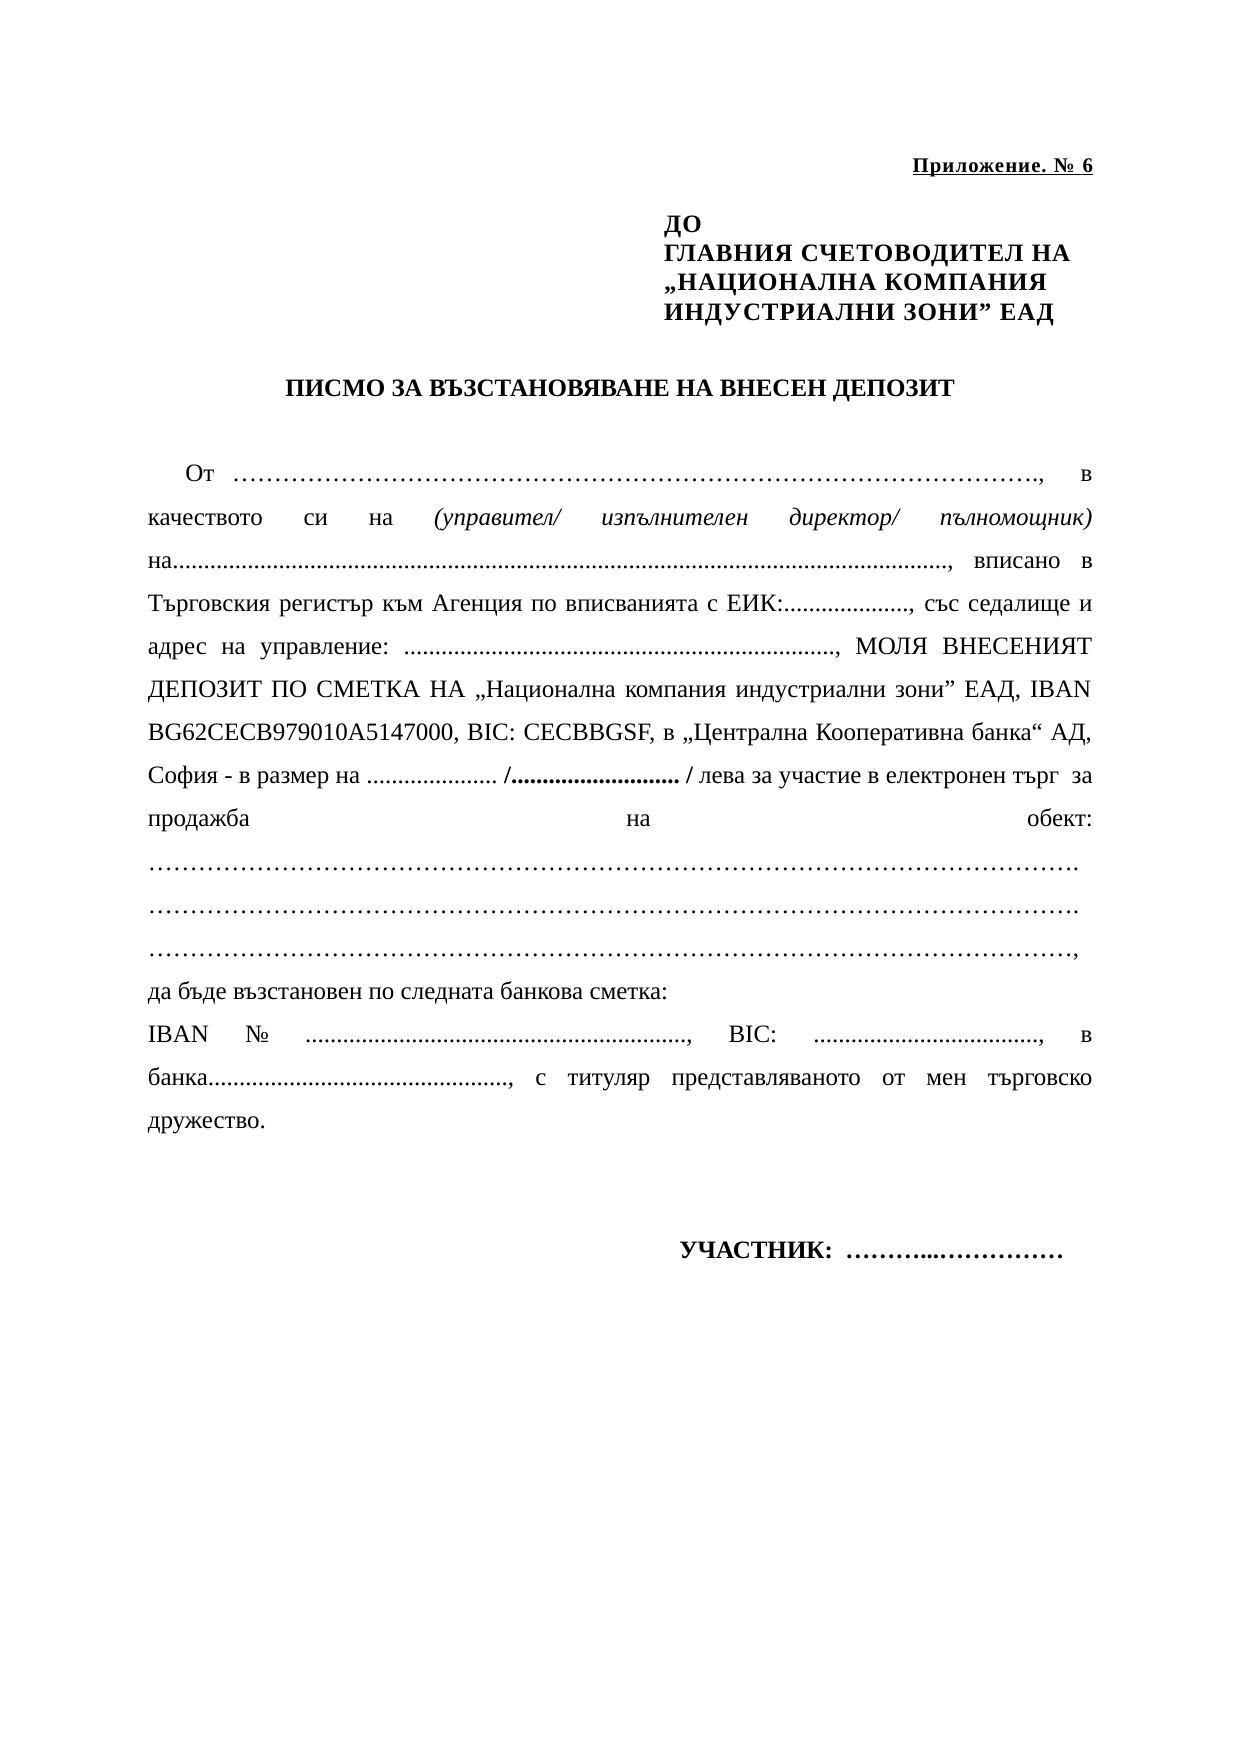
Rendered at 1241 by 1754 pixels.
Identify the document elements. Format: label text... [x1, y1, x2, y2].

text ГЛАВНИЯ СЧЕТОВОДИТЕЛ НА „НАЦИОНАЛНА КОМПАНИЯ ИНДУСТРИАЛНИ ЗОНИ” ЕАД [664, 238, 1093, 326]
text …………………………………………………………………………………………………. [148, 890, 1093, 918]
text IBAN № ............................................................., BIC: ...................................., в банка................................................, с титуляр представляваното от мен търговско дружество. [148, 1019, 1093, 1134]
text От ……………………………………………………………………………………., в качеството си на (управител/ изпълнителен директор/ пълномощник) на............................................................................................................................, вписано в Търговския регистър към Агенция по вписванията с ЕИК:...................., със седалище и адрес на управление: ....................................................................., МОЛЯ ВНЕСЕНИЯТ ДЕПОЗИТ ПО СМЕТКА НА „Национална компания индустриални зони” ЕАД, IBAN BG62CECB979010A5147000, BIC: CECBBGSF, в „Централна Кооперативна банка“ АД, София - в размер на ..................... /........................... / лева за участие в електронен търг за продажба на обект: …………………………………………………………………………………………………. [148, 458, 1093, 875]
text УЧАСТНИК: ………...…………… [221, 1235, 1093, 1263]
text Приложение. № 6 [148, 153, 1093, 177]
text ПИСМО ЗА ВЪЗСТАНОВЯВАНЕ НА ВНЕСЕН ДЕПОЗИТ [148, 376, 1093, 401]
text ДО [590, 209, 1093, 238]
text …………………………………………………………………………………………………, да бъде възстановен по следната банкова сметка: [148, 933, 1093, 1005]
